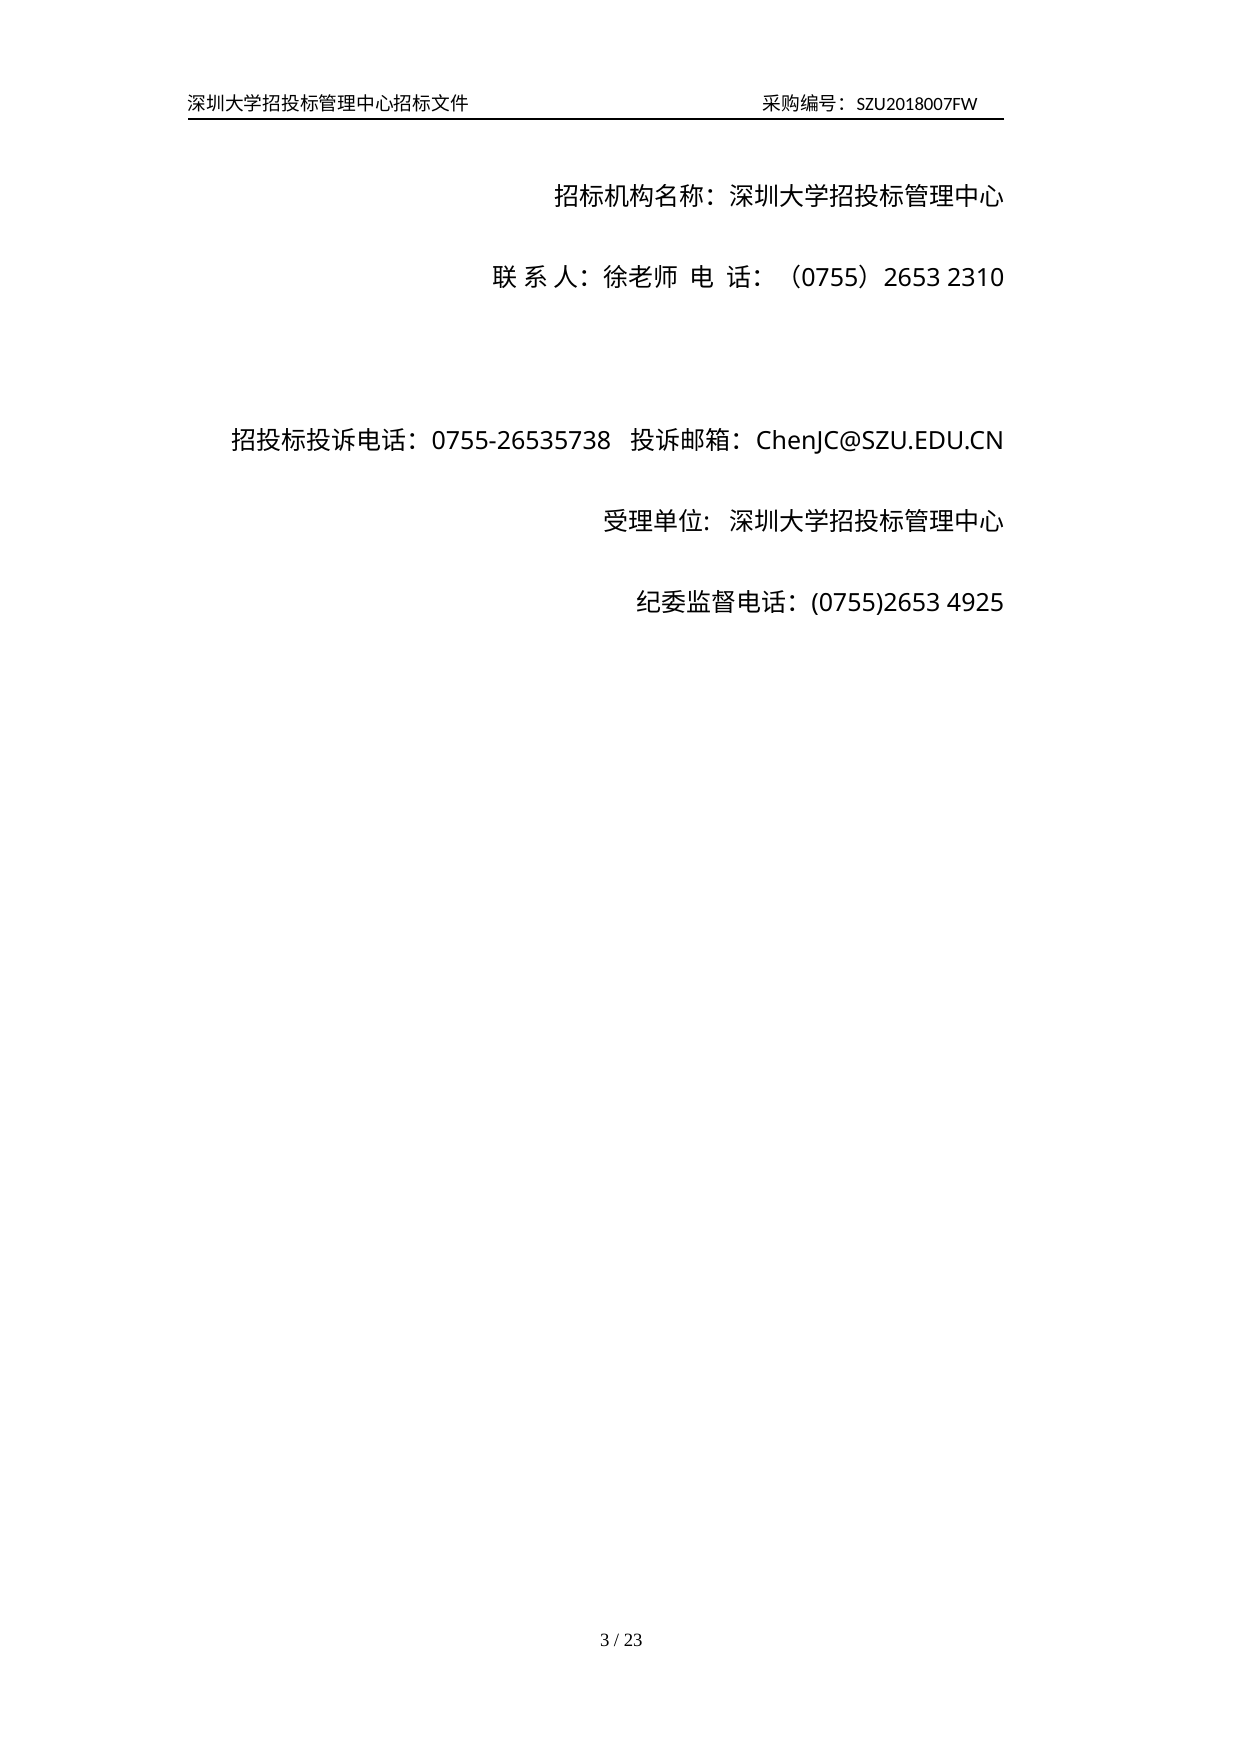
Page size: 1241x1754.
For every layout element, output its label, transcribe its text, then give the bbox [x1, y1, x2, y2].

text 招标机构名称：深圳大学招投标管理中心 [187, 162, 1004, 227]
text 受理单位: 深圳大学招投标管理中心 [187, 487, 1004, 552]
text 纪委监督电话：(0755)2653 4925 [187, 568, 1004, 633]
text 招投标投诉电话：0755-26535738 投诉邮箱：ChenJC@SZU.EDU.CN [187, 406, 1004, 471]
text 联 系 人：徐老师 电 话：（0755）2653 2310 [187, 243, 1004, 308]
